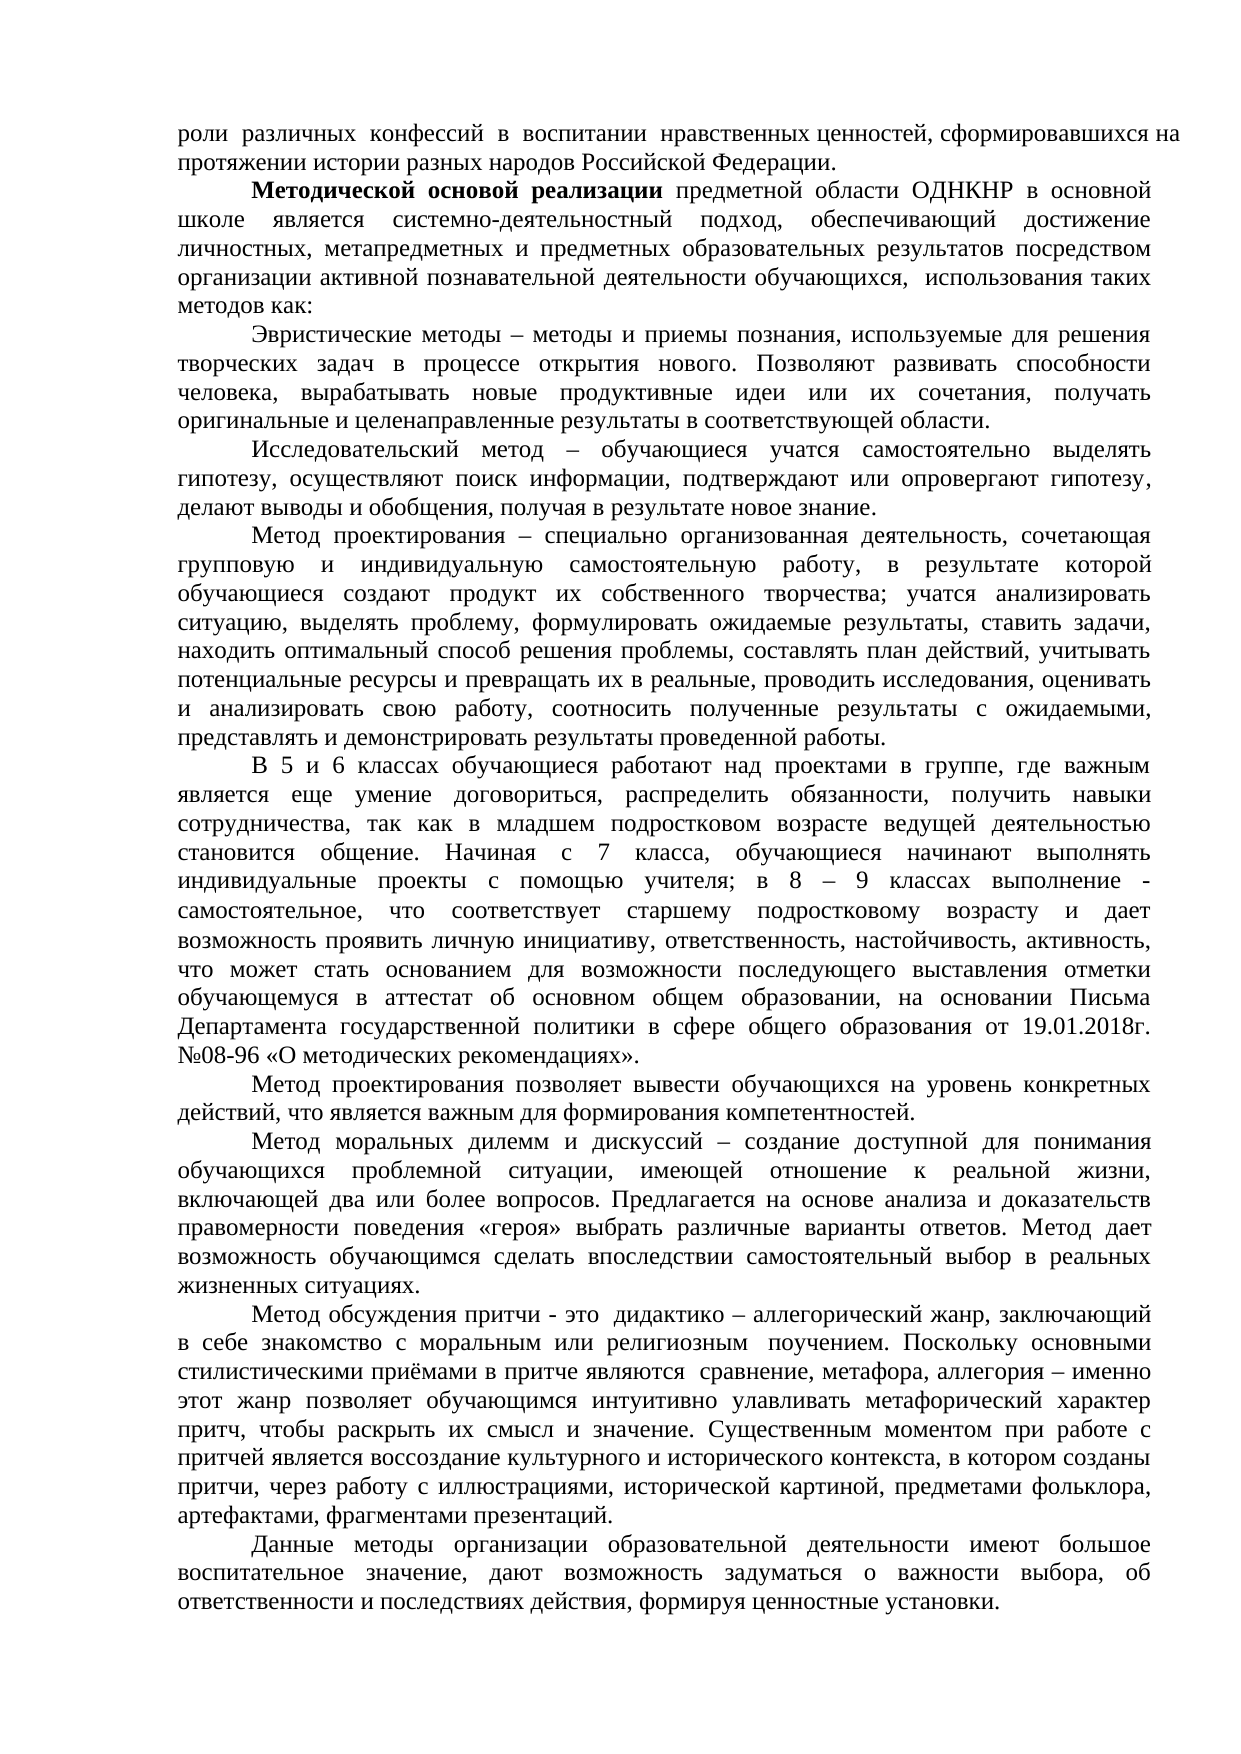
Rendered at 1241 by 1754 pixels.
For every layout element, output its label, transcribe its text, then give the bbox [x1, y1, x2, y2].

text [177, 118, 1181, 176]
text Метод проектирования – специально организованная деятельность, сочетающая групповую и индивидуальную самостоятельную работу, в результате которой обучающиеся создают продукт их собственного творчества; учатся анализировать ситуацию, выделять проблему, формулировать ожидаемые результаты, ставить задачи, находить оптимальный способ решения проблемы, составлять план действий, учитывать потенциальные ресурсы и превращать их в реальные, проводить исследования, оценивать и анализировать свою работу, соотносить полученные результаты с ожидаемыми, представлять и демонстрировать результаты проведенной работы. [177, 521, 1152, 751]
text В 5 и 6 классах обучающиеся работают над проектами в группе, где важным является еще умение договориться, распределить обязанности, получить навыки сотрудничества, так как в младшем подростковом возрасте ведущей деятельностью становится общение. Начиная с 7 класса, обучающиеся начинают выполнять индивидуальные проекты с помощью учителя; в 8 – 9 классах выполнение - самостоятельное, что соответствует старшему подростковому возрасту и дает возможность проявить личную инициативу, ответственность, настойчивость, активность, что может стать основанием для возможности последующего выставления отметки обучающемуся в аттестат об основном общем образовании, на основании Письма Департамента государственной политики в сфере общего образования от 19.01.2018г. №08-96 «О методических рекомендациях». [177, 751, 1152, 1069]
text Метод моральных дилемм и дискуссий – создание доступной для понимания обучающихся проблемной ситуации, имеющей отношение к реальной жизни, включающей два или более вопросов. Предлагается на основе анализа и доказательств правомерности поведения «героя» выбрать различные варианты ответов. Метод дает возможность обучающимся сделать впоследствии самостоятельный выбор в реальных жизненных ситуациях. [177, 1126, 1152, 1299]
text Эвристические методы – методы и приемы познания, используемые для решения творческих задач в процессе открытия нового. Позволяют развивать способности человека, вырабатывать новые продуктивные идеи или их сочетания, получать оригинальные и целенаправленные результаты в соответствующей области. [177, 319, 1152, 434]
text Метод проектирования позволяет вывести обучающихся на уровень конкретных действий, что является важным для формирования компетентностей. [177, 1069, 1152, 1126]
text Метод обсуждения притчи - это дидактико – аллегорический жанр, заключающий в себе знакомство с моральным или религиозным поучением. Поскольку основными стилистическими приёмами в притче являются сравнение, метафора, аллегория – именно этот жанр позволяет обучающимся интуитивно улавливать метафорический характер притч, чтобы раскрыть их смысл и значение. Существенным моментом при работе с притчей является воссоздание культурного и исторического контекста, в котором созданы притчи, через работу с иллюстрациями, исторической картиной, предметами фольклора, артефактами, фрагментами презентаций. [177, 1299, 1152, 1529]
text Методической основой реализации предметной области ОДНКНР в основной школе является системно-деятельностный подход, обеспечивающий достижение личностных, метапредметных и предметных образовательных результатов посредством организации активной познавательной деятельности обучающихся, использования таких методов как: [177, 176, 1152, 319]
text Данные методы организации образовательной деятельности имеют большое воспитательное значение, дают возможность задуматься о важности выбора, об ответственности и последствиях действия, формируя ценностные установки. [177, 1529, 1152, 1615]
text Исследовательский метод – обучающиеся учатся самостоятельно выделять гипотезу, осуществляют поиск информации, подтверждают или опровергают гипотезу, делают выводы и обобщения, получая в результате новое знание. [177, 434, 1152, 521]
